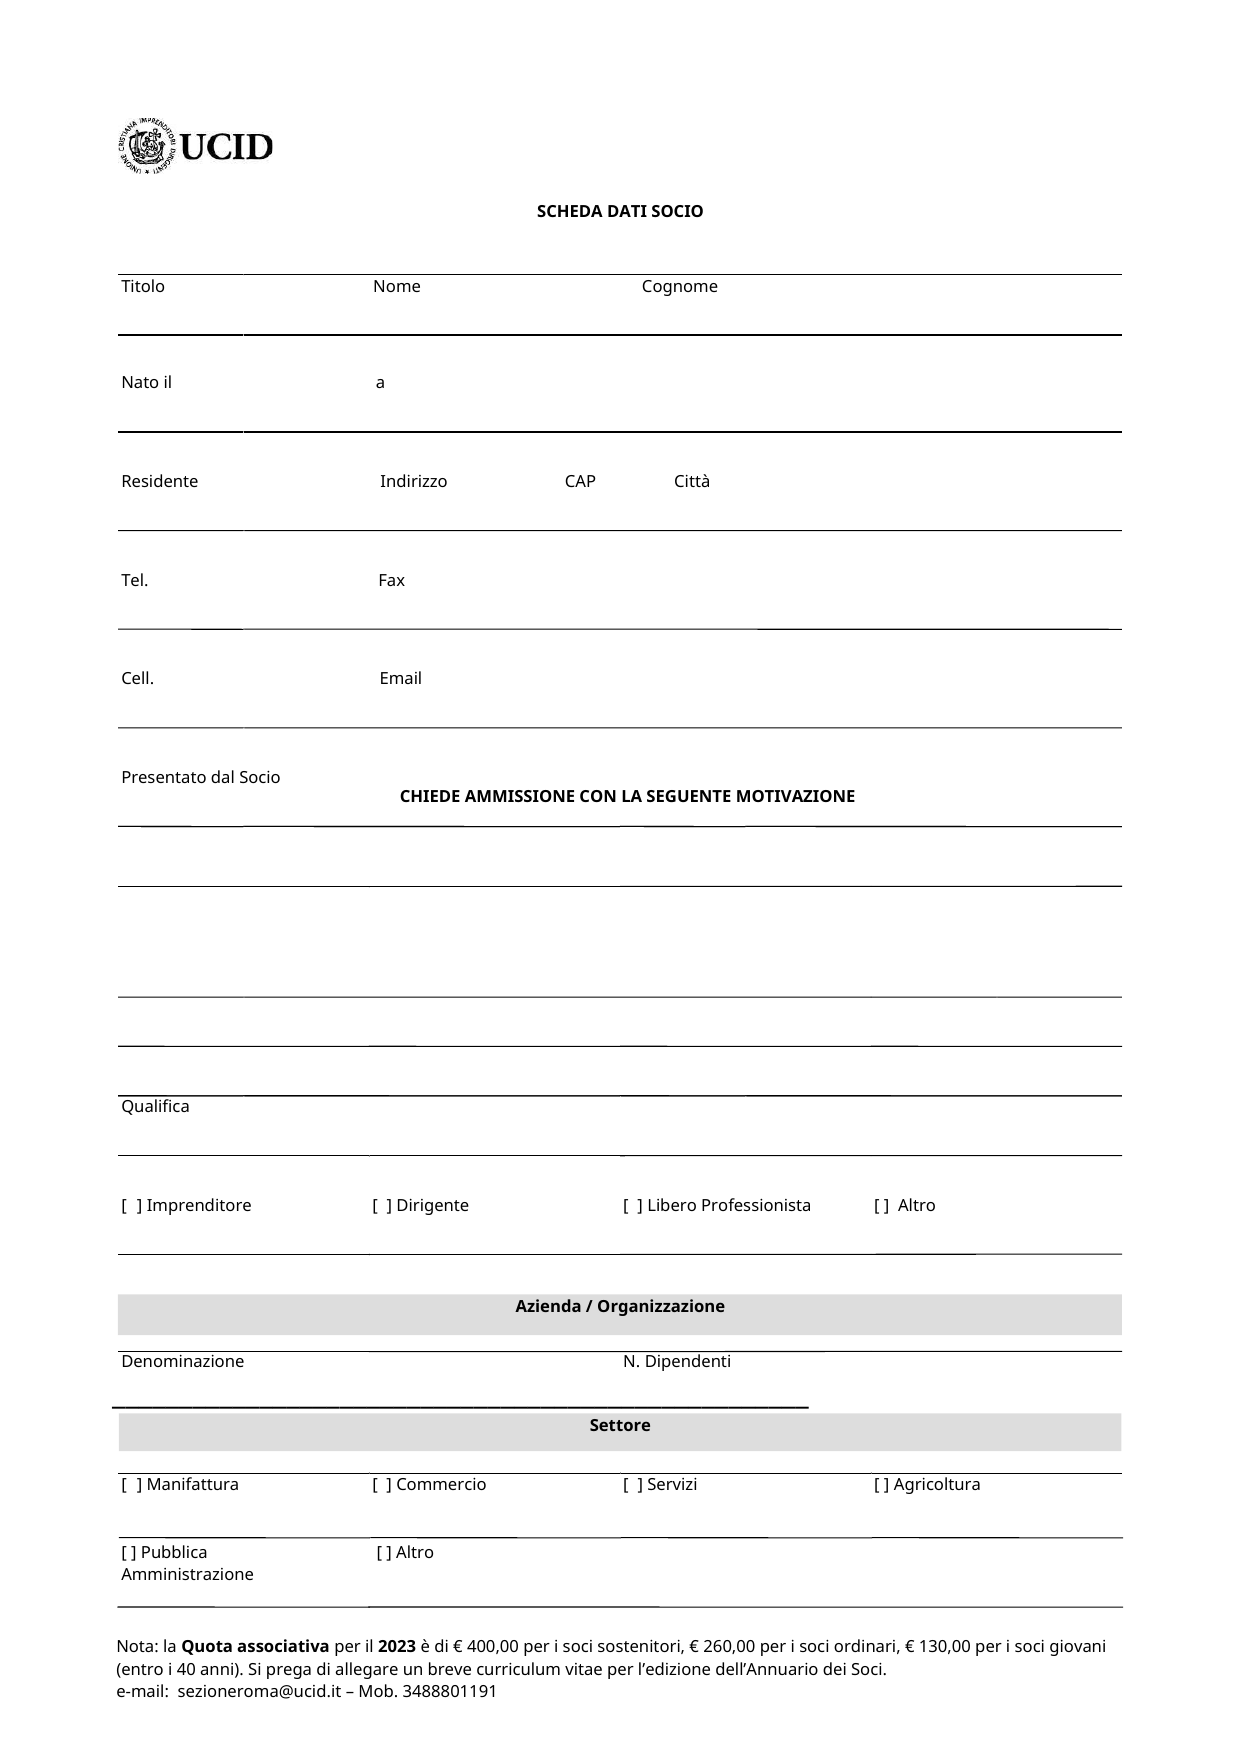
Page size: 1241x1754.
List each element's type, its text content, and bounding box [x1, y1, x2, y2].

text Titolo Nome Cognome [121, 272, 1134, 297]
text [ ] Altro [372, 1540, 1134, 1563]
picture [118, 118, 273, 174]
text Residente Indirizzo CAP Città [121, 472, 1134, 491]
text [ ] Manifattura [ ] Commercio [ ] Servizi [ ] Agricoltura [121, 1467, 1134, 1494]
text ____________________________________________________ [104, 1372, 1134, 1413]
text e-mail: sezioneroma@ucid.it – Mob. 3488801191 [116, 1680, 1134, 1703]
text Nota: la Quota associativa per il 2023 è di € 400,00 per i soci sostenitori, € 260,00 per i soci ordinari, € 130,00 per i soci giovani (entro i 40 anni). Si prega di allegare un breve curriculum vitae per l’edizione dell’Annuario dei Soci. [116, 1635, 1134, 1680]
text CHIEDE AMMISSIONE CON LA SEGUENTE MOTIVAZIONE [121, 787, 1134, 806]
text Cell. Email [121, 669, 1134, 689]
text Denominazione N. Dipendenti [121, 1348, 1134, 1372]
text Qualifica [121, 1076, 1134, 1116]
text [ ] Pubblica Amministrazione [121, 1540, 263, 1586]
text Nato il a [121, 373, 1134, 392]
text [ ] Imprenditore [ ] Dirigente [ ] Libero Professionista [ ] Altro [121, 1196, 1134, 1215]
text Tel. Fax [121, 571, 1134, 590]
text Presentato dal Socio [121, 768, 1134, 787]
subtitle SCHEDA DATI SOCIO [464, 200, 776, 223]
